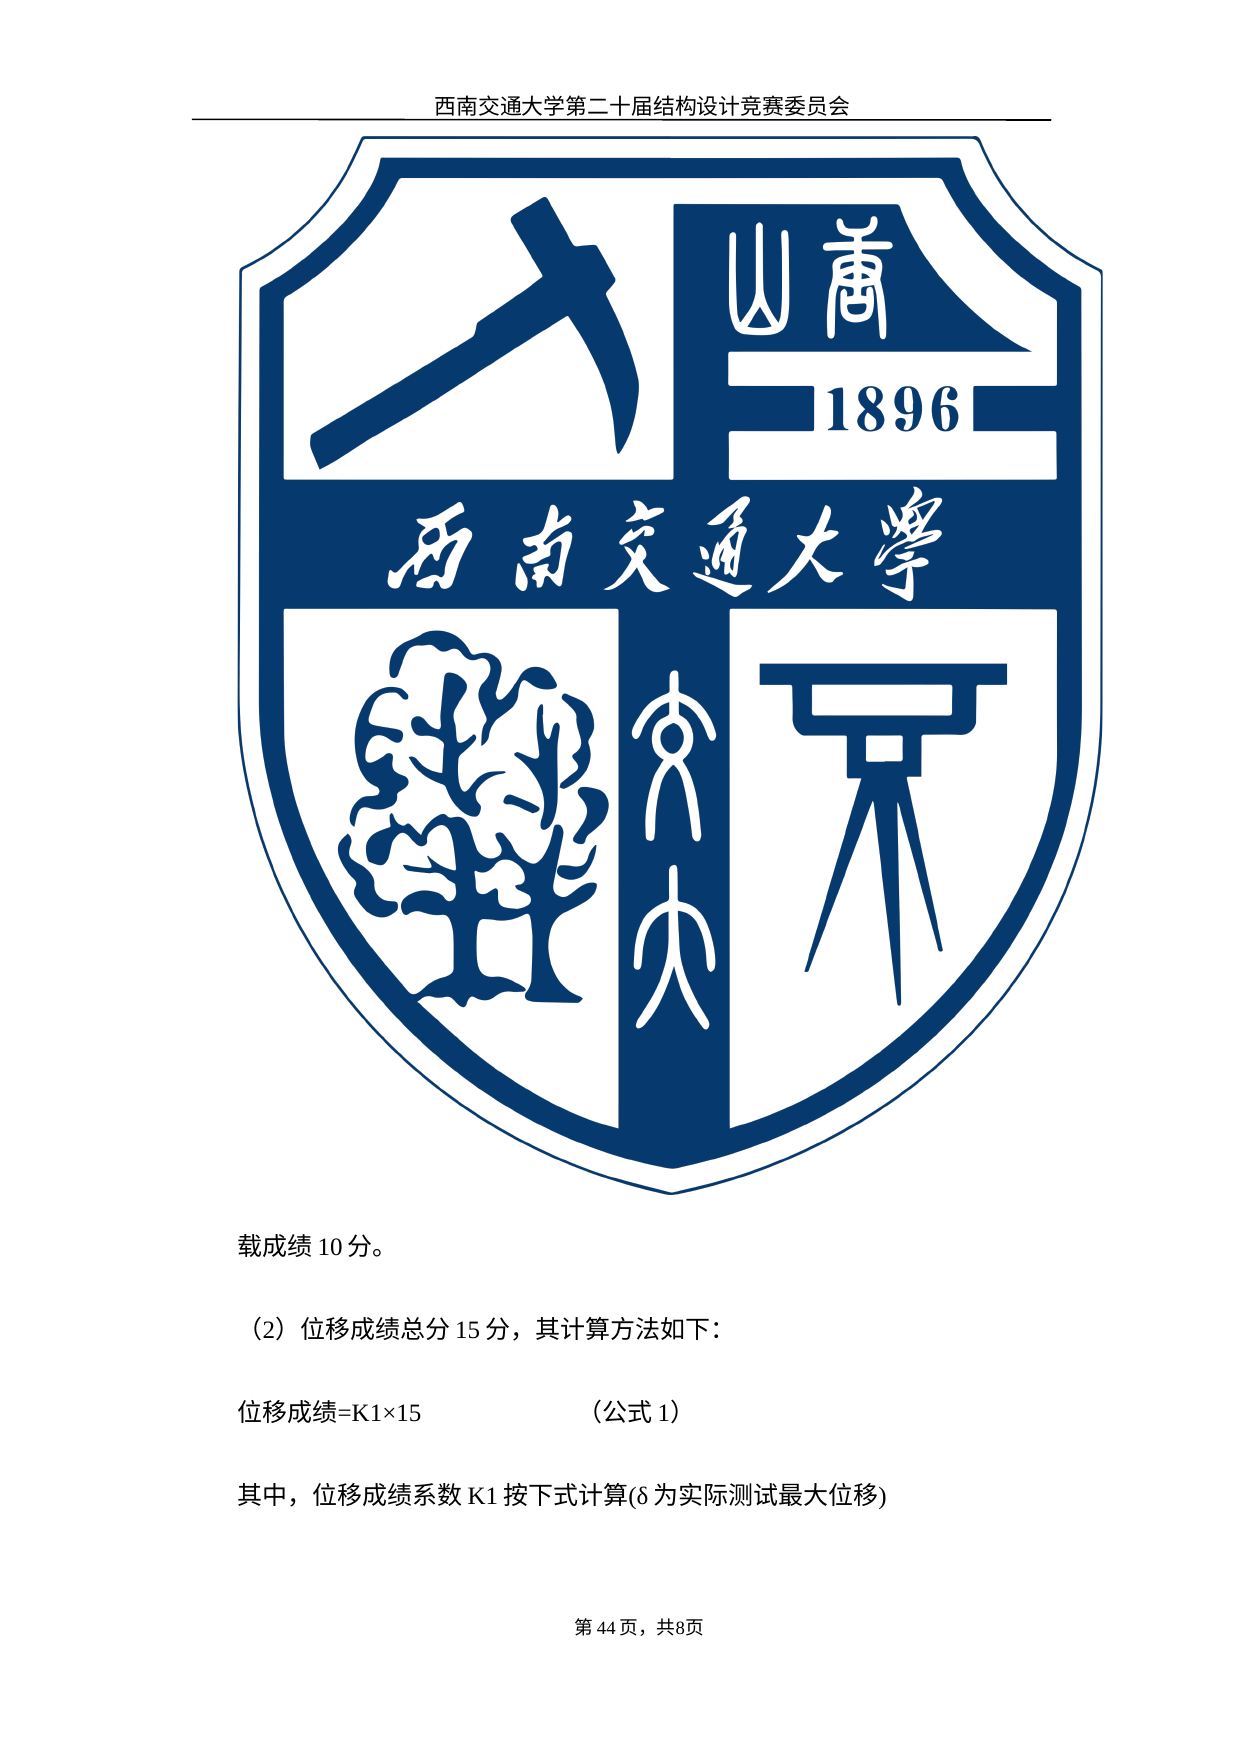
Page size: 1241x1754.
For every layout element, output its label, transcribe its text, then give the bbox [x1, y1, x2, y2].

text （2）位移成绩总分15分，其计算方法如下： [237, 1295, 1053, 1360]
text （1）加载试验成绩总分55分， 其中位移成绩15分、静载成绩30分、动载成绩10分。 [237, 1212, 1053, 1277]
text 位移成绩=K1×15 （公式1） [237, 1378, 1053, 1443]
picture [237, 136, 1103, 1195]
text 其中，位移成绩系数K1按下式计算(δ为实际测试最大位移) [237, 1461, 1053, 1526]
